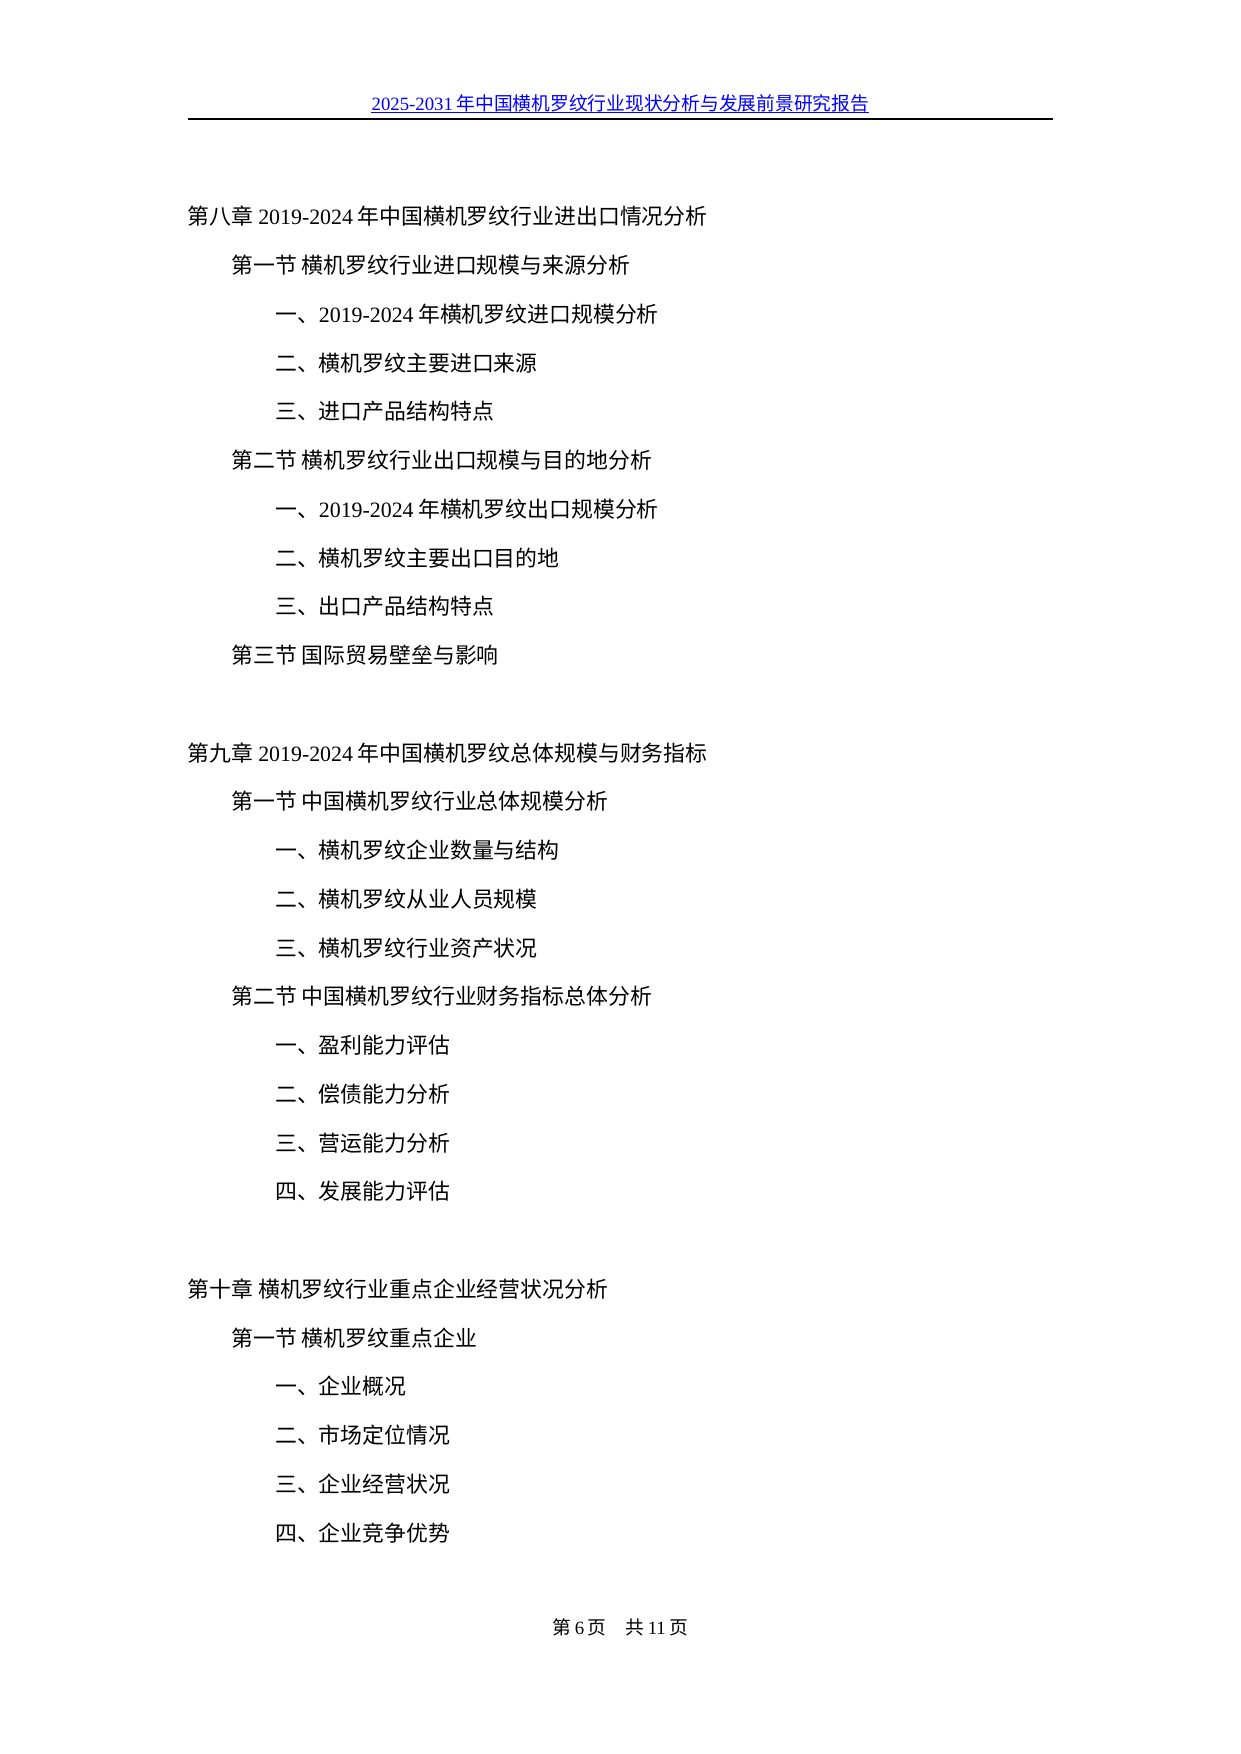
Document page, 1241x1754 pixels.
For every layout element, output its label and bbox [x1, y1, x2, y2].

text [187, 150, 1053, 1548]
